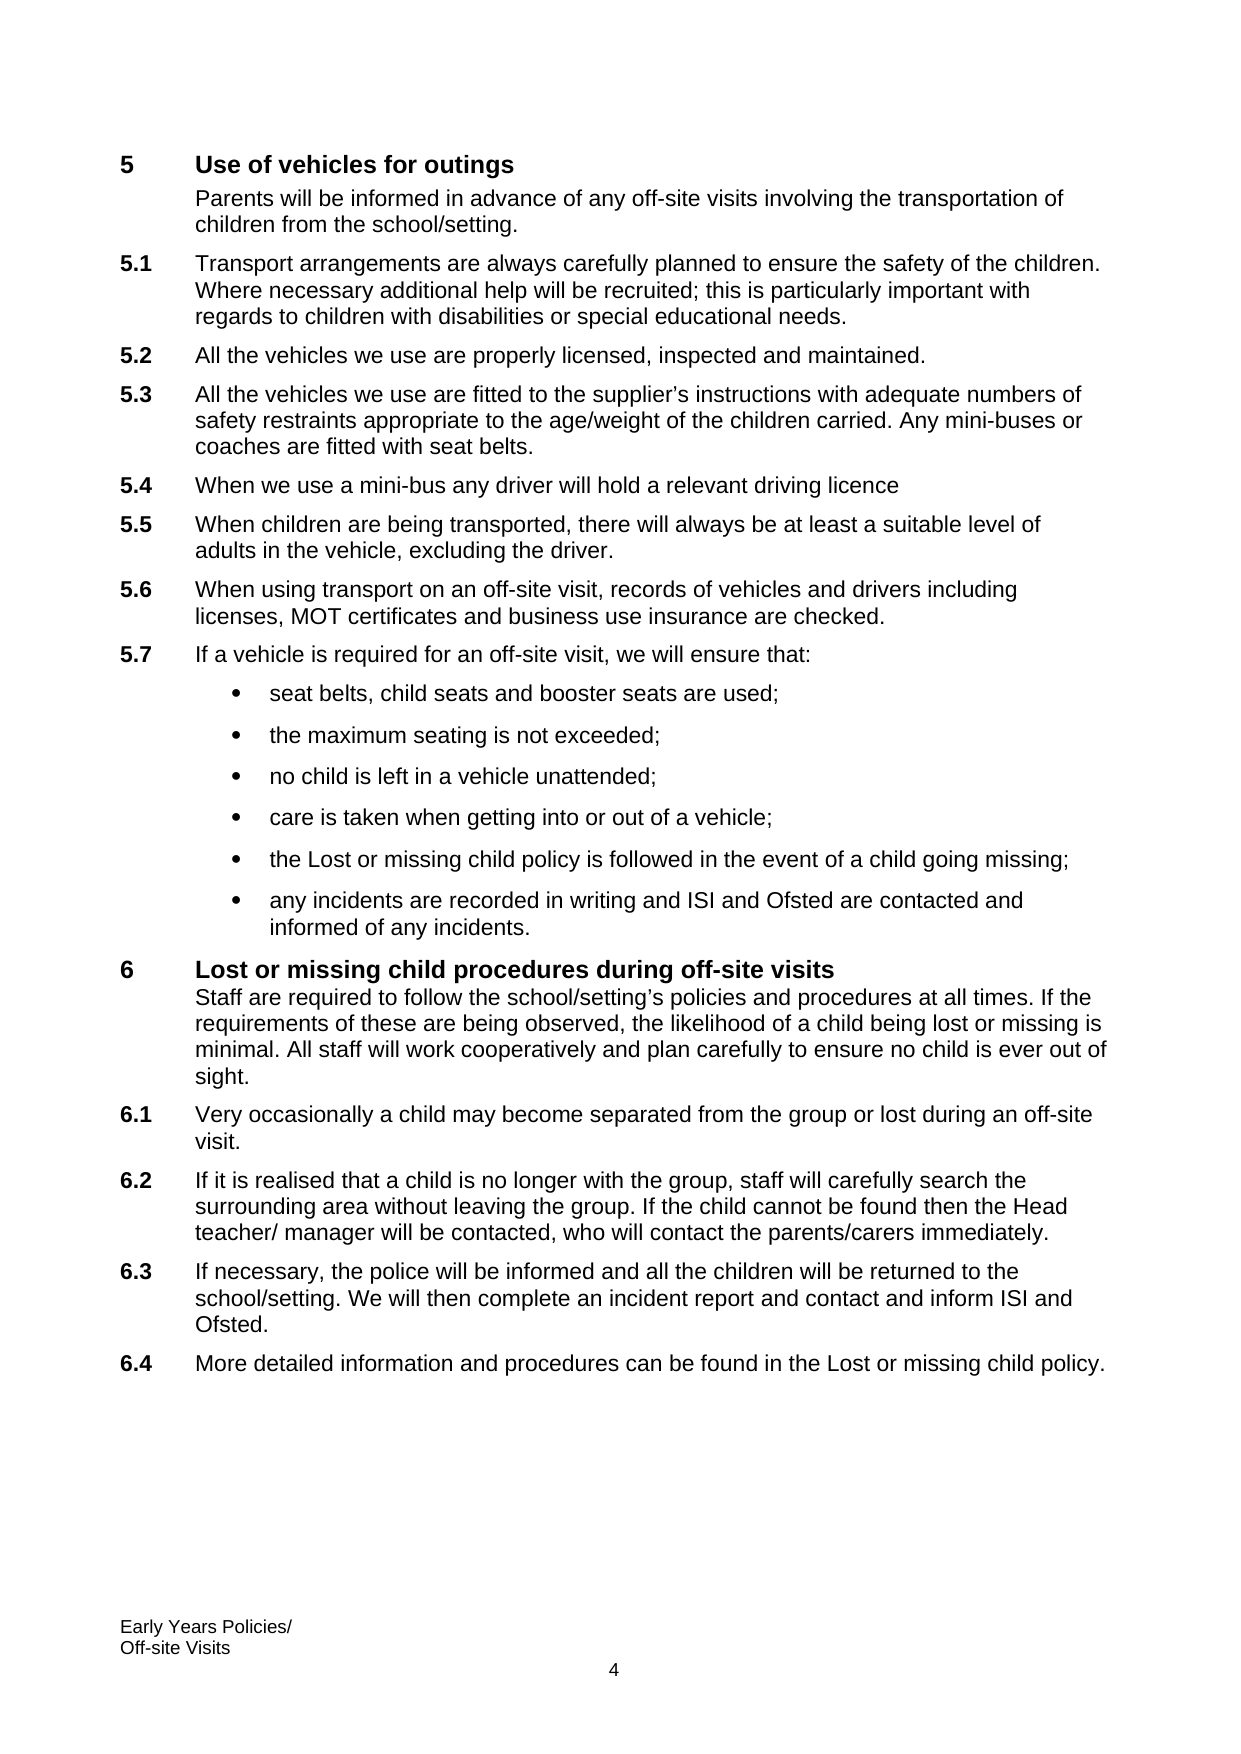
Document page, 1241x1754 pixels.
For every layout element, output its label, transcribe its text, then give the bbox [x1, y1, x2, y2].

text 5.1 Transport arrangements are always carefully planned to ensure the safety of the children. Where necessary additional help will be recruited; this is particularly important with regards to children with disabilities or special educational needs. [120, 250, 1107, 329]
text 5.7 If a vehicle is required for an off-site visit, we will ensure that: [120, 641, 1107, 668]
list no child is left in a vehicle unattended; [232, 763, 1107, 789]
text 5.4 When we use a mini-bus any driver will hold a relevant driving licence [120, 472, 1107, 498]
list seat belts, child seats and booster seats are used; [232, 680, 1107, 707]
text 6.1 Very occasionally a child may become separated from the group or lost during an off-site visit. [120, 1101, 1107, 1154]
text Parents will be informed in advance of any off-site visits involving the transportation of children from the school/setting. [195, 185, 1107, 238]
list the Lost or missing child policy is followed in the event of a child going missing; [232, 846, 1107, 872]
text 6 Lost or missing child procedures during off-site visits Staff are required to follow the school/setting’s policies and procedures at all times. If the requirements of these are being observed, the likelihood of a child being lost or missing is minimal. All staff will work cooperatively and plan carefully to ensure no child is ever out of sight. [120, 955, 1107, 1089]
text 5.6 When using transport on an off-site visit, records of vehicles and drivers including licenses, MOT certificates and business use insurance are checked. [120, 576, 1107, 629]
text 5.5 When children are being transported, there will always be at least a suitable level of adults in the vehicle, excluding the driver. [120, 511, 1107, 564]
text 5 Use of vehicles for outings [120, 150, 1107, 179]
text 6.3 If necessary, the police will be informed and all the children will be returned to the school/setting. We will then complete an incident report and contact and inform ISI and Ofsted. [120, 1258, 1107, 1337]
text 6.4 More detailed information and procedures can be found in the Lost or missing child policy. [120, 1350, 1107, 1376]
list any incidents are recorded in writing and ISI and Ofsted are contacted and informed of any incidents. [232, 887, 1107, 940]
text 6.2 If it is realised that a child is no longer with the group, staff will carefully search the surrounding area without leaving the group. If the child cannot be found then the Head teacher/ manager will be contacted, who will contact the parents/carers immediately. [120, 1167, 1107, 1246]
text 5.2 All the vehicles we use are properly licensed, inspected and maintained. [120, 342, 1107, 368]
list the maximum seating is not exceeded; [232, 722, 1107, 748]
list care is taken when getting into or out of a vehicle; [232, 804, 1107, 831]
text 5.3 All the vehicles we use are fitted to the supplier’s instructions with adequate numbers of safety restraints appropriate to the age/weight of the children carried. Any mini-buses or coaches are fitted with seat belts. [120, 381, 1107, 460]
